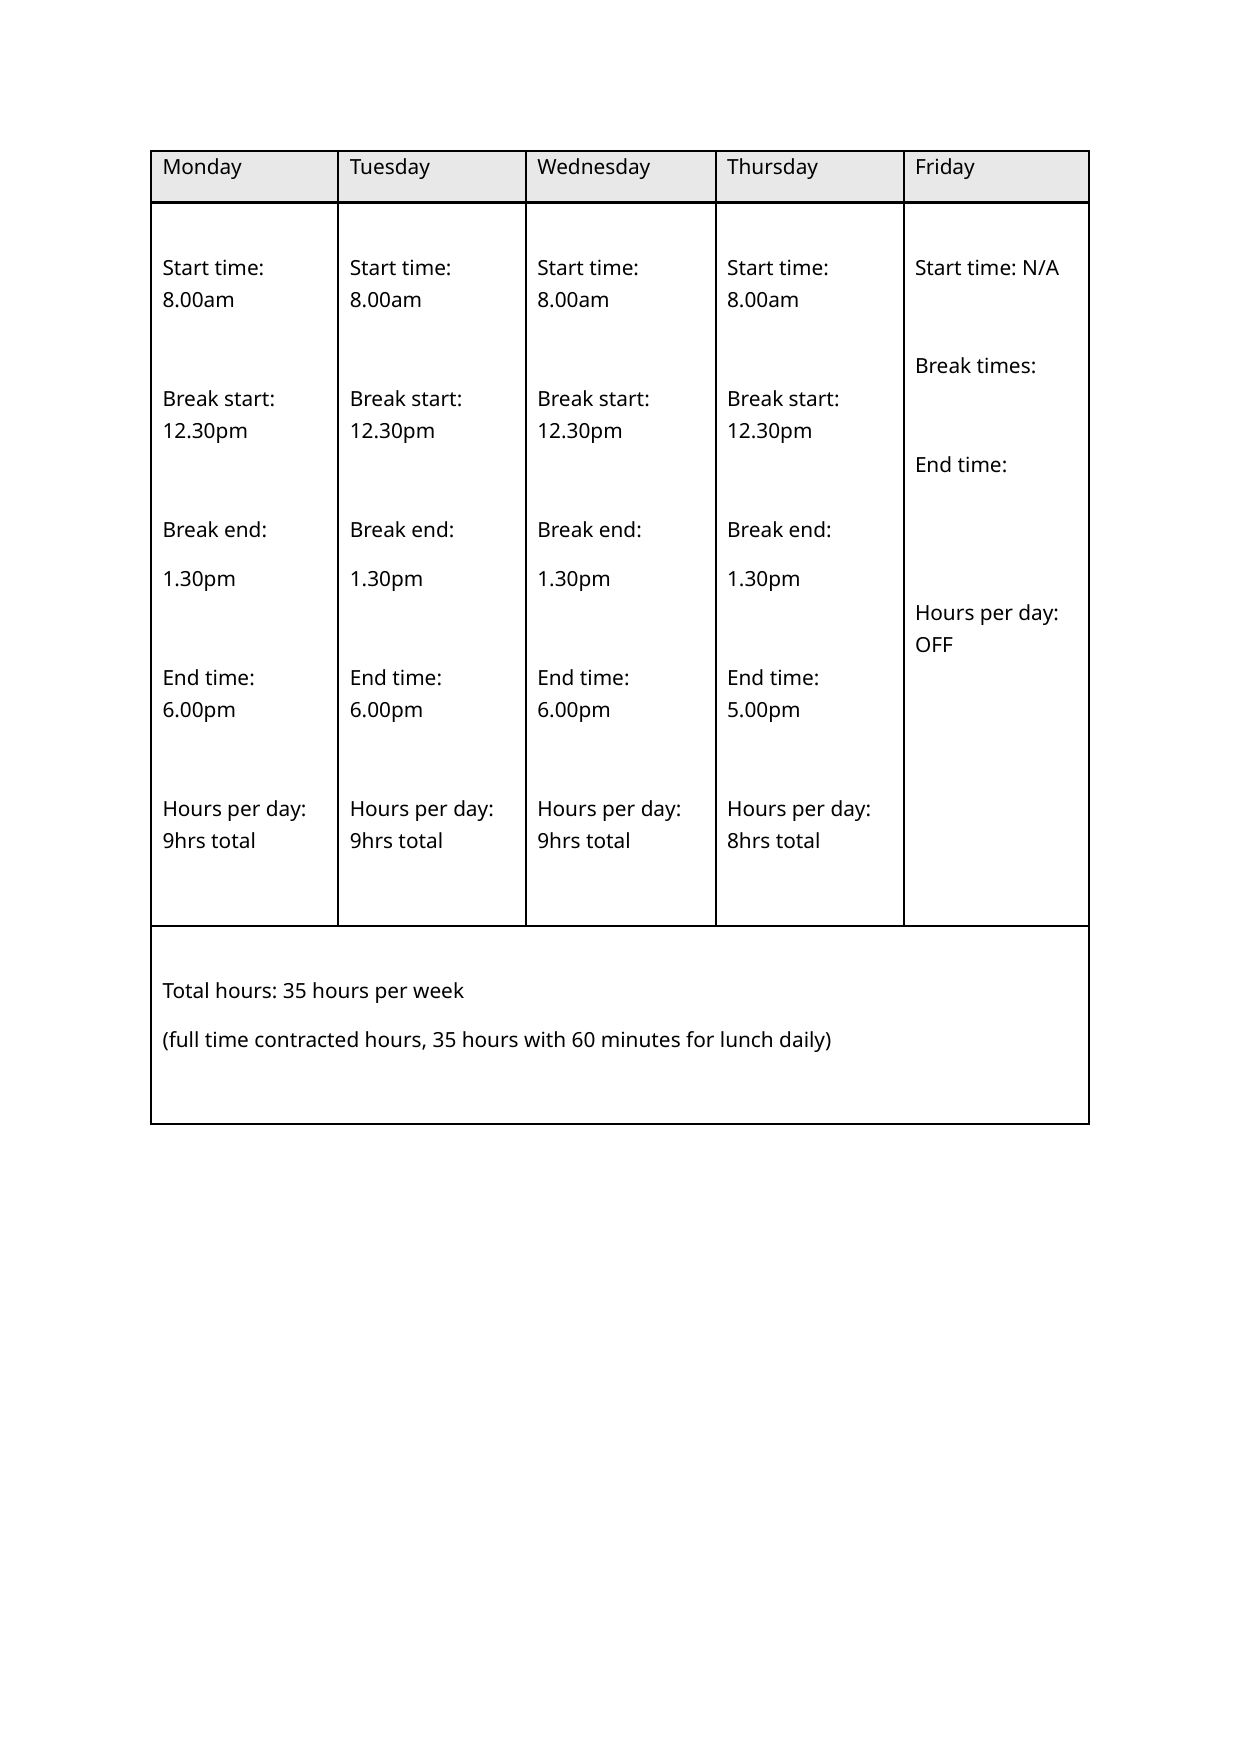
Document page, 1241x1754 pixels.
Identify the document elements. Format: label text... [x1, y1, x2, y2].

table_header Monday [152, 152, 337, 201]
table_cell Start time: 8.00am Break start: 12.30pm Break end: 1.30pm End time: 6.00pm Hours per day: 9hrs total [152, 204, 337, 924]
table_cell Start time: 8.00am Break start: 12.30pm Break end: 1.30pm End time: 6.00pm Hours per day: 9hrs total [527, 204, 715, 924]
table_cell Total hours: 35 hours per week (full time contracted hours, 35 hours with 60 minutes for lunch daily) [152, 927, 1088, 1123]
table_cell Start time: N/A Break times: End time: Hours per day: OFF [905, 204, 1088, 924]
table_header Wednesday [527, 152, 715, 201]
table_cell Start time: 8.00am Break start: 12.30pm Break end: 1.30pm End time: 6.00pm Hours per day: 9hrs total [339, 204, 525, 924]
table_header Tuesday [339, 152, 525, 201]
table_cell Start time: 8.00am Break start: 12.30pm Break end: 1.30pm End time: 5.00pm Hours per day: 8hrs total [717, 204, 903, 924]
table_header Thursday [717, 152, 903, 201]
table_header Friday [905, 152, 1088, 201]
